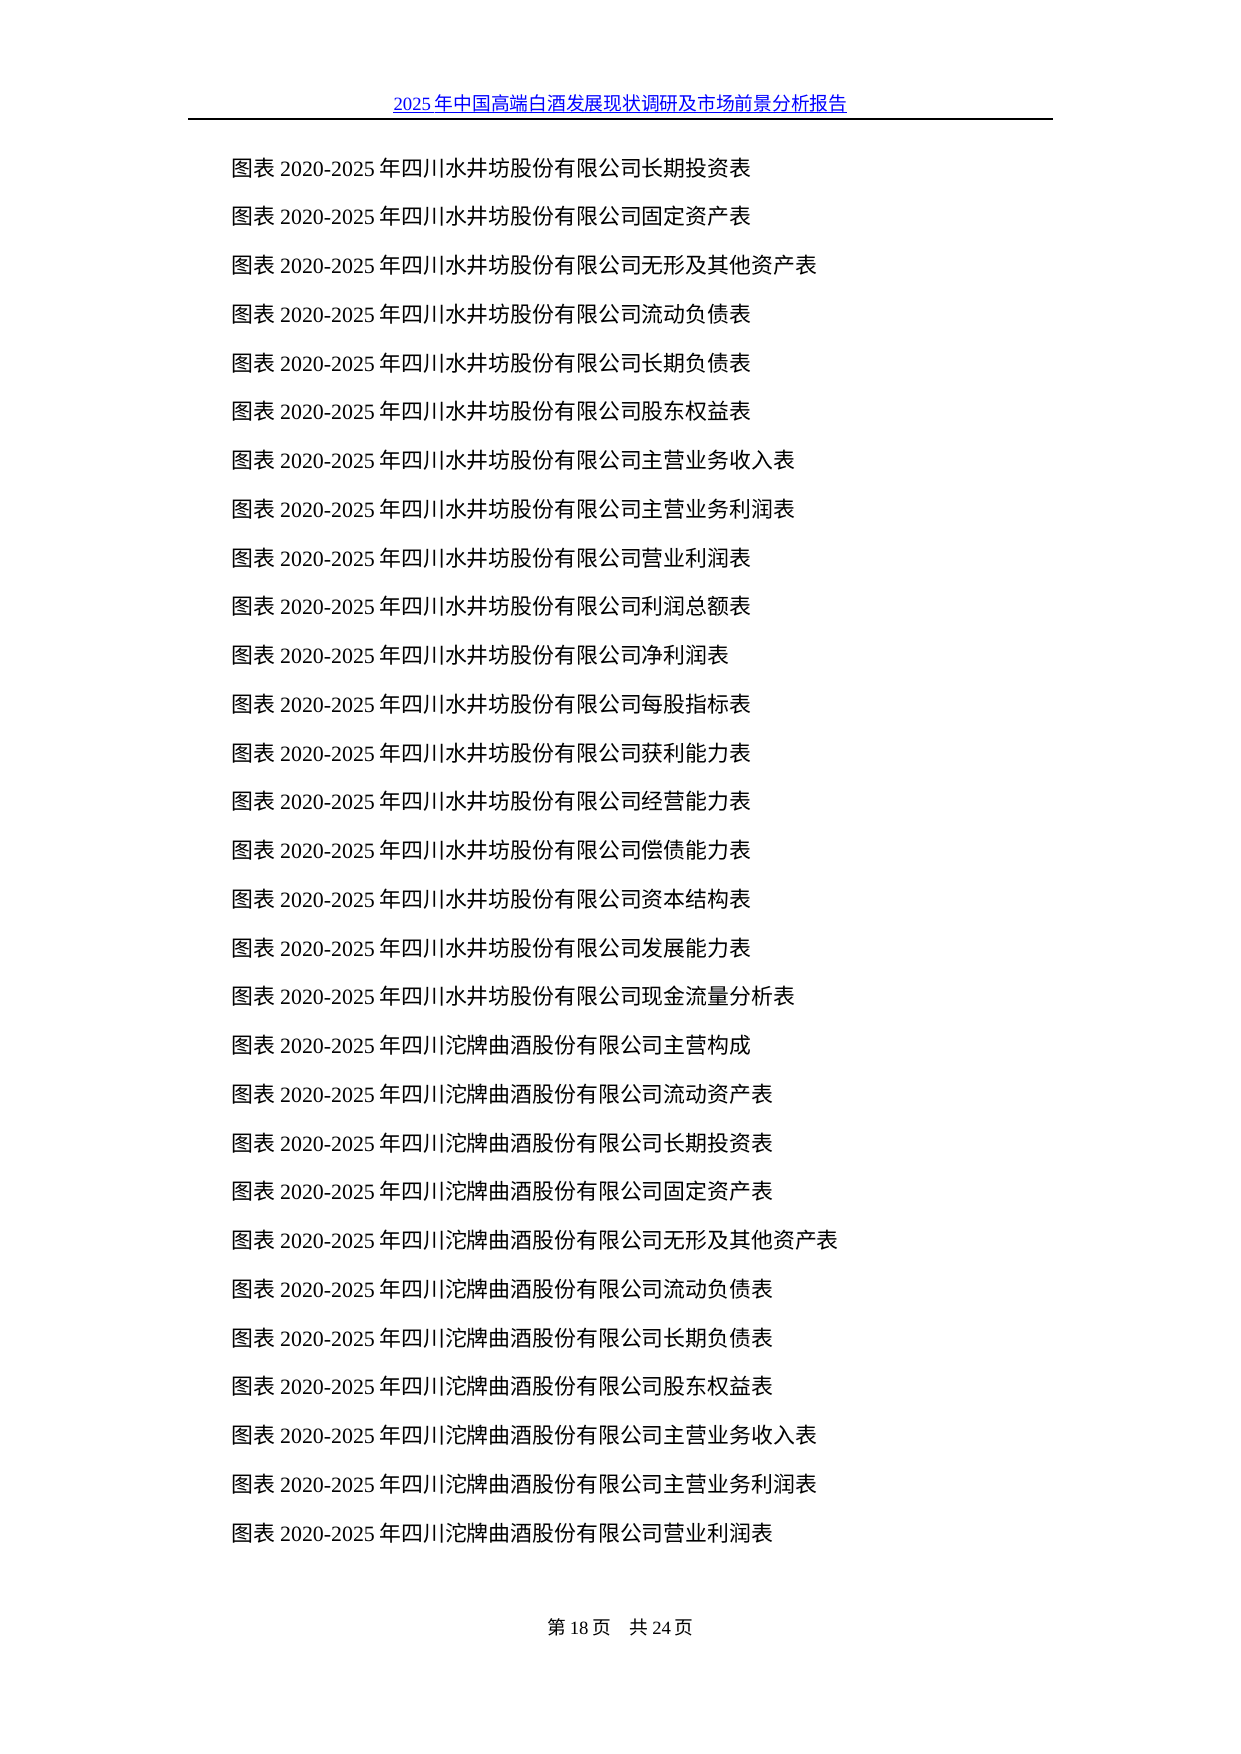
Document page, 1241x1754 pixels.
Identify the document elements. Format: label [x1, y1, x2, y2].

text [187, 150, 1053, 1548]
